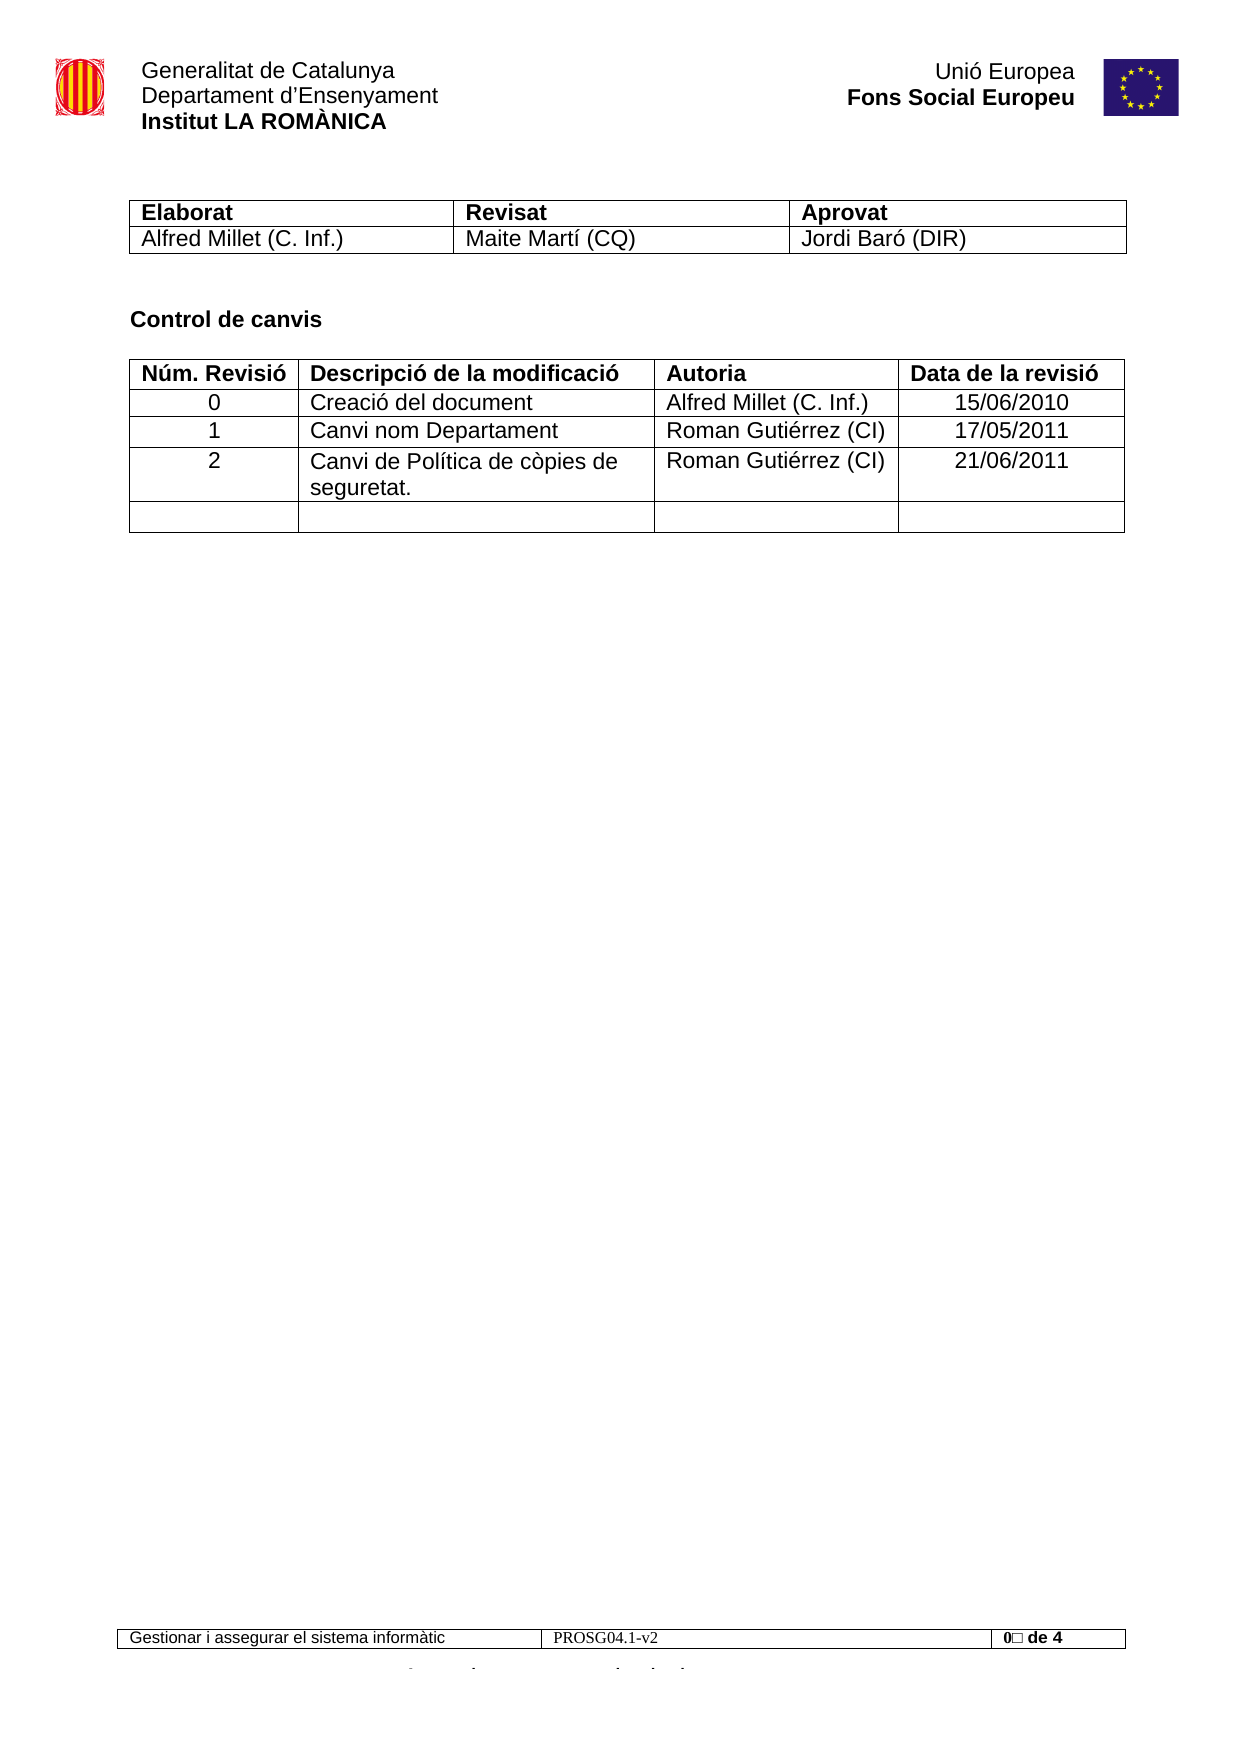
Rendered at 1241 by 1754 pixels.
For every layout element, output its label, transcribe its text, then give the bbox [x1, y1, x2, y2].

table_cell [299, 502, 654, 532]
table_header Descripció de la modificació [299, 360, 654, 388]
table_header Elaborat [130, 201, 453, 226]
table_header Aprovat [790, 201, 1126, 226]
table_header 0□ de 4 [992, 1630, 1125, 1648]
table_cell Creació del document [299, 390, 654, 416]
table_cell 15/06/2010 [899, 390, 1124, 416]
table_header Núm. Revisió [130, 360, 298, 388]
table_cell [899, 502, 1124, 532]
picture [55, 58, 105, 116]
table_cell Alfred Millet (C. Inf.) [655, 390, 898, 416]
table_cell Roman Gutiérrez (CI) [655, 417, 898, 447]
table_cell Jordi Baró (DIR) [790, 227, 1126, 253]
table_cell Canvi nom Departament [299, 417, 654, 447]
table_header Autoria [655, 360, 898, 388]
table_cell [130, 502, 298, 532]
table_header PROSG04.1-v2 [542, 1630, 991, 1648]
table_cell Maite Martí (CQ) [454, 227, 789, 253]
table_cell Canvi de Política de còpies de seguretat. [299, 448, 654, 501]
table_cell Alfred Millet (C. Inf.) [130, 227, 453, 253]
table_header Data de la revisió [899, 360, 1124, 388]
table_cell 1 [130, 417, 298, 447]
table_cell [655, 502, 898, 532]
table_cell 17/05/2011 [899, 417, 1124, 447]
table_cell 2 [130, 448, 298, 501]
subtitle Control de canvis [130, 306, 1140, 332]
table_cell 21/06/2011 [899, 448, 1124, 501]
table_cell 0 [130, 390, 298, 416]
table_cell Roman Gutiérrez (CI) [655, 448, 898, 501]
picture [1103, 59, 1179, 116]
table_header Revisat [454, 201, 789, 226]
table_header Gestionar i assegurar el sistema informàtic [118, 1630, 541, 1648]
